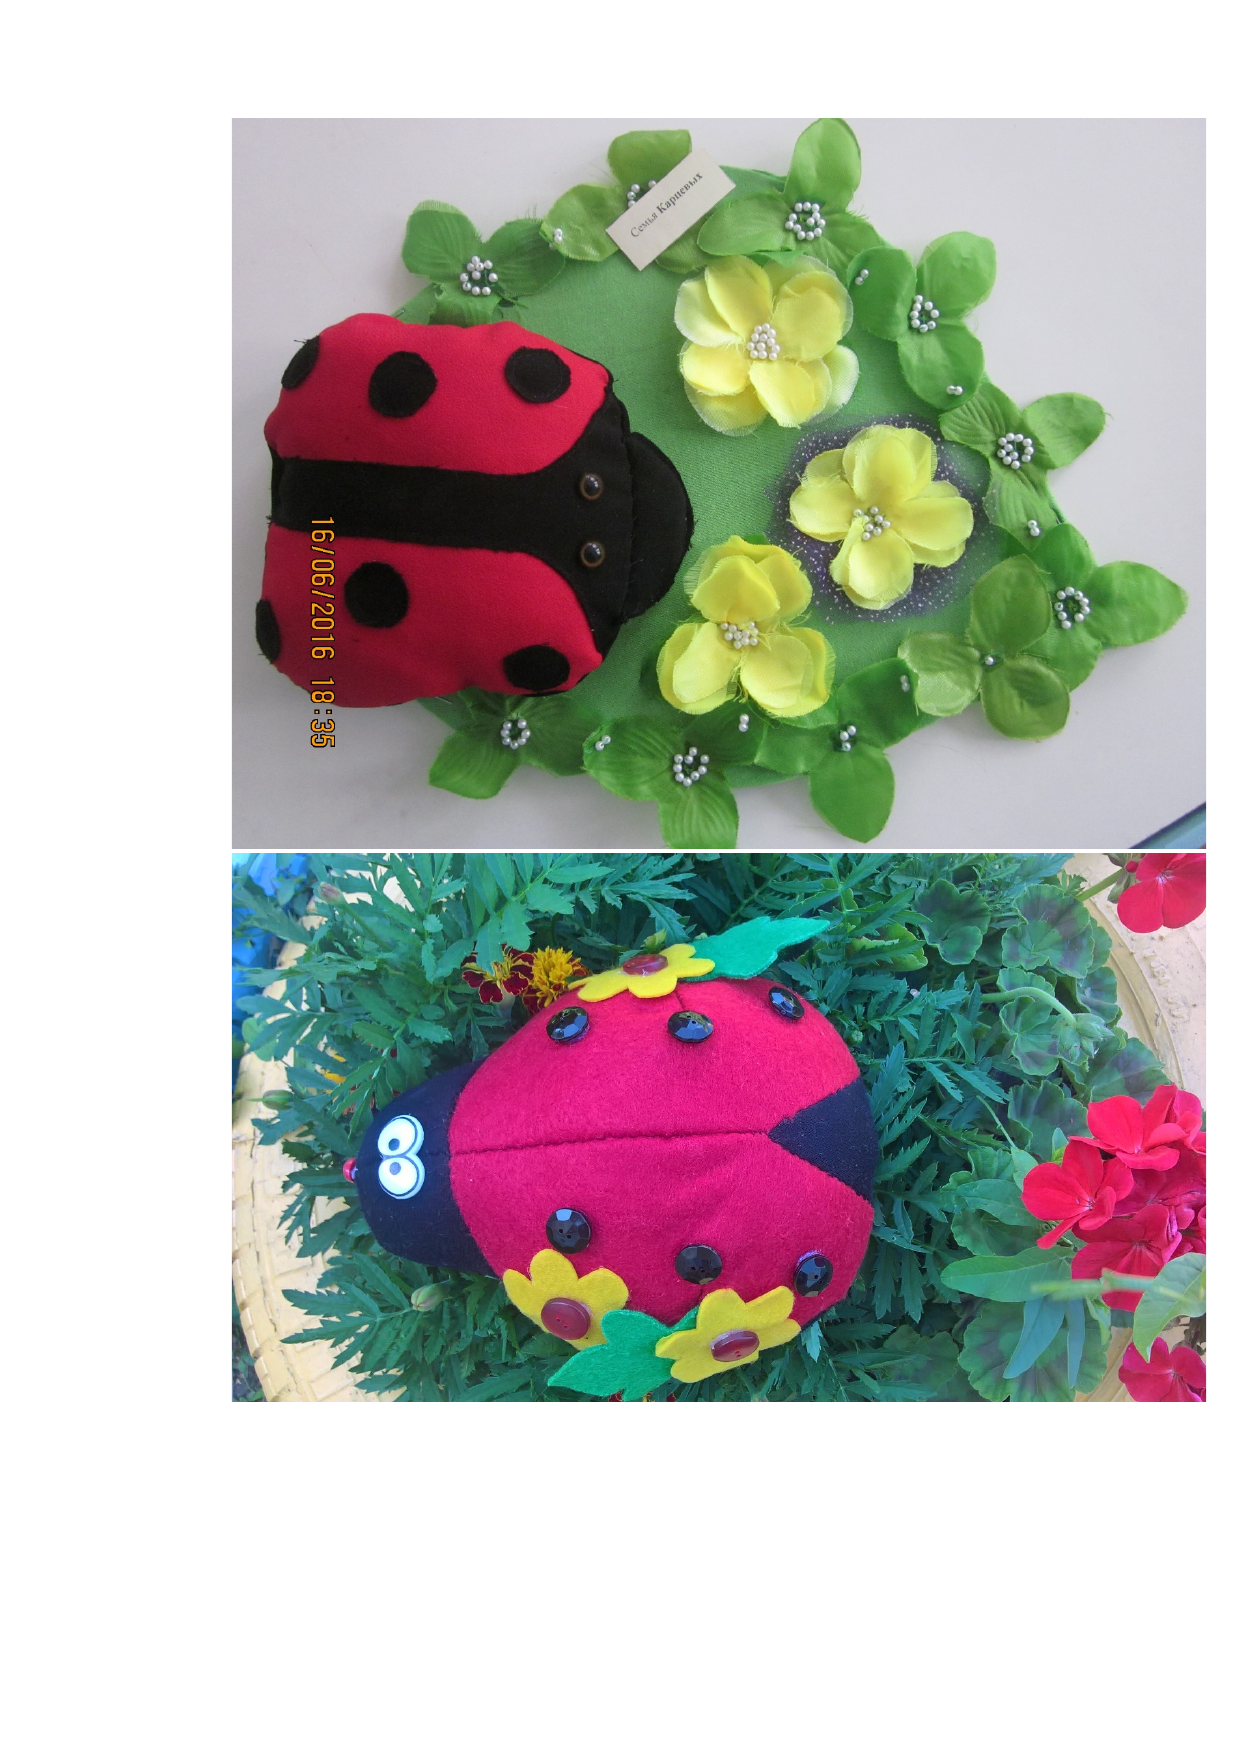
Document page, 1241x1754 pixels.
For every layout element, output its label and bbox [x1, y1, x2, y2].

picture [231, 118, 1207, 849]
picture [231, 853, 1207, 1402]
